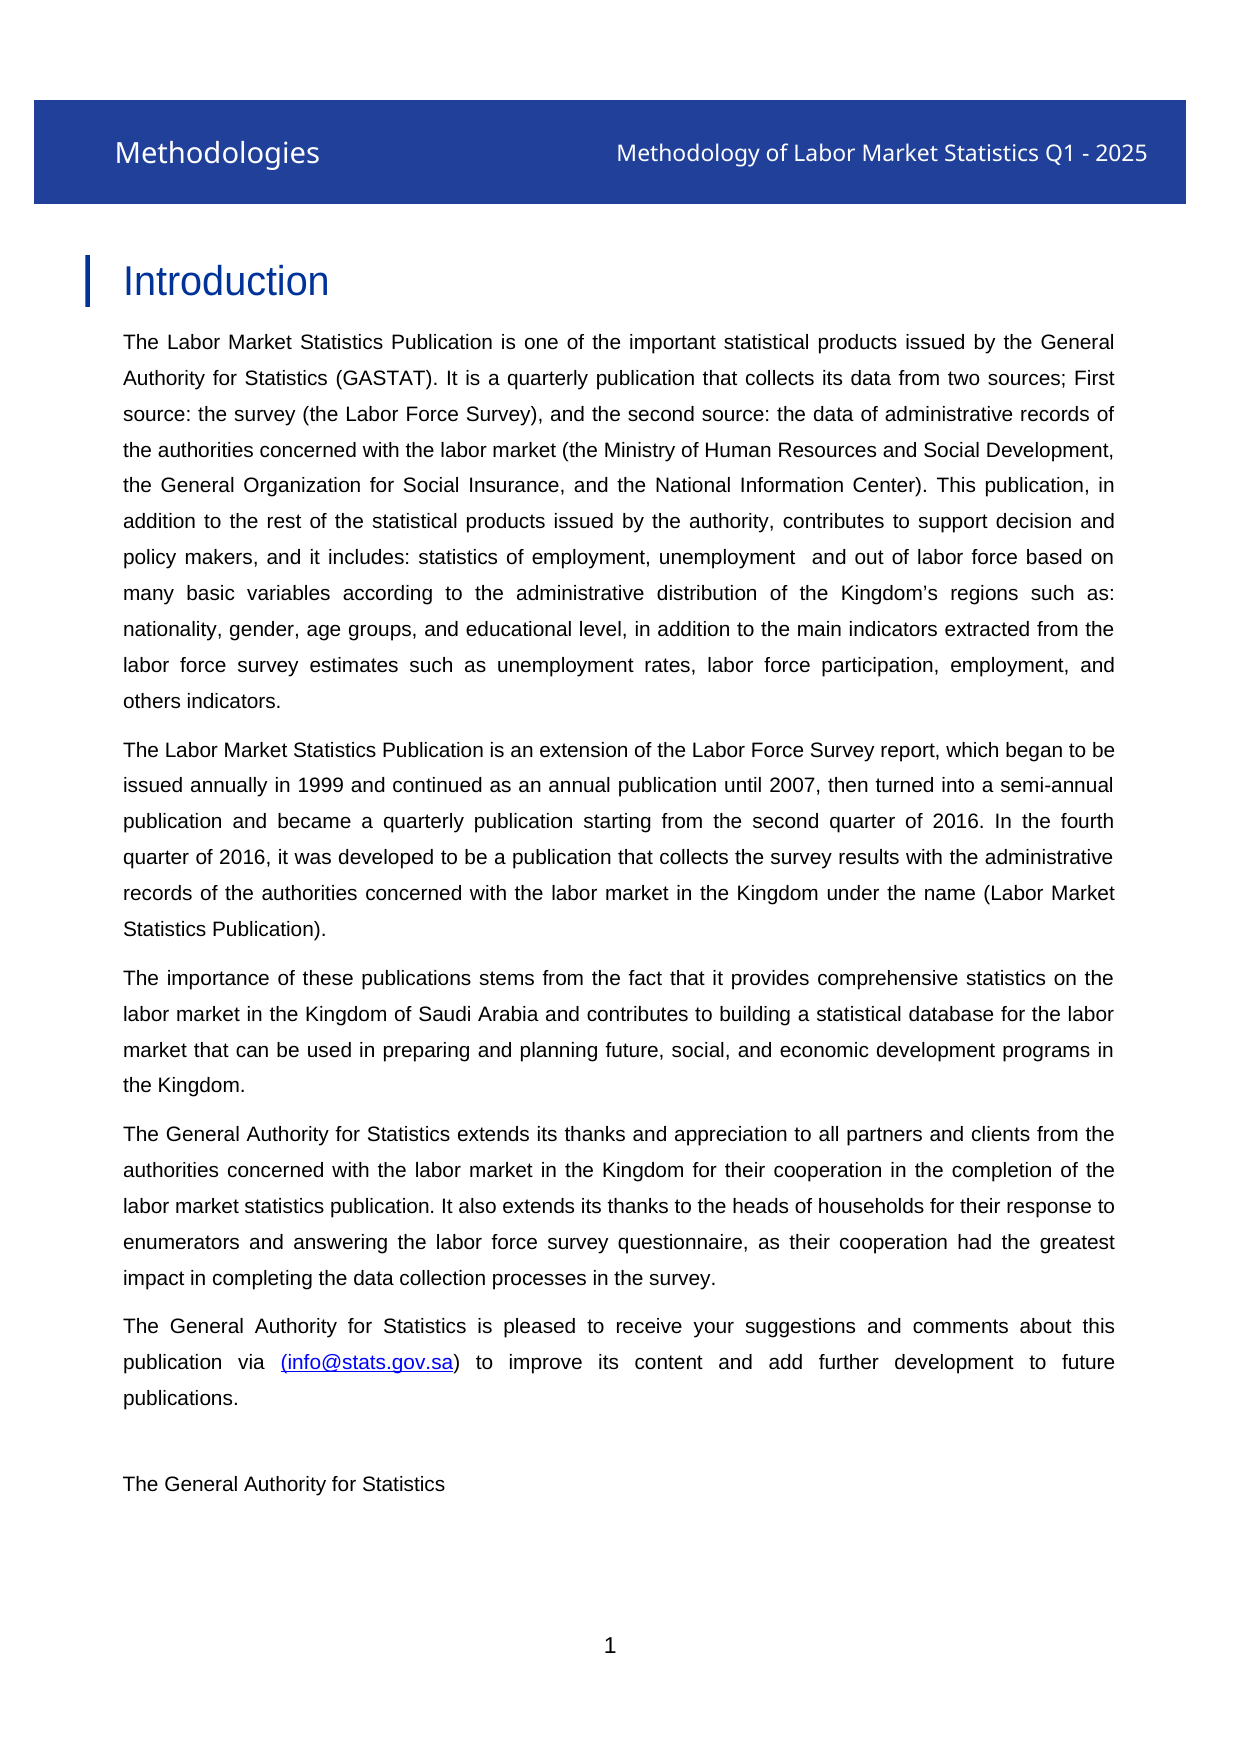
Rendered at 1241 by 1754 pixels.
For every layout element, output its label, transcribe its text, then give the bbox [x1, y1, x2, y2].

text The General Authority for Statistics [122, 1472, 1116, 1496]
text The General Authority for Statistics extends its thanks and appreciation to all partners and clients from the authorities concerned with the labor market in the Kingdom for their cooperation in the completion of the labor market statistics publication. It also extends its thanks to the heads of households for their response to enumerators and answering the labor force survey questionnaire, as their cooperation had the greatest impact in completing the data collection processes in the survey. [123, 1122, 1116, 1289]
text The General Authority for Statistics is pleased to receive your suggestions and comments about this publication via (info@stats.gov.sa) to improve its content and add further development to future publications. [123, 1314, 1116, 1410]
subtitle Introduction [123, 257, 1211, 304]
text The Labor Market Statistics Publication is an extension of the Labor Force Survey report, which began to be issued annually in 1999 and continued as an annual publication until 2007, then turned into a semi-annual publication and became a quarterly publication starting from the second quarter of 2016. In the fourth quarter of 2016, it was developed to be a publication that collects the survey results with the administrative records of the authorities concerned with the labor market in the Kingdom under the name (Labor Market Statistics Publication). [123, 737, 1116, 941]
text The Labor Market Statistics Publication is one of the important statistical products issued by the General Authority for Statistics (GASTAT). It is a quarterly publication that collects its data from two sources; First source: the survey (the Labor Force Survey), and the second source: the data of administrative records of the authorities concerned with the labor market (the Ministry of Human Resources and Social Development, the General Organization for Social Insurance, and the National Information Center). This publication, in addition to the rest of the statistical products issued by the authority, contributes to support decision and policy makers, and it includes: statistics of employment, unemployment and out of labor force based on many basic variables according to the administrative distribution of the Kingdom’s regions such as: nationality, gender, age groups, and educational level, in addition to the main indicators extracted from the labor force survey estimates such as unemployment rates, labor force participation, employment, and others indicators. [123, 329, 1116, 713]
text The importance of these publications stems from the fact that it provides comprehensive statistics on the labor market in the Kingdom of Saudi Arabia and contributes to building a statistical database for the labor market that can be used in preparing and planning future, social, and economic development programs in the Kingdom. [123, 966, 1116, 1097]
